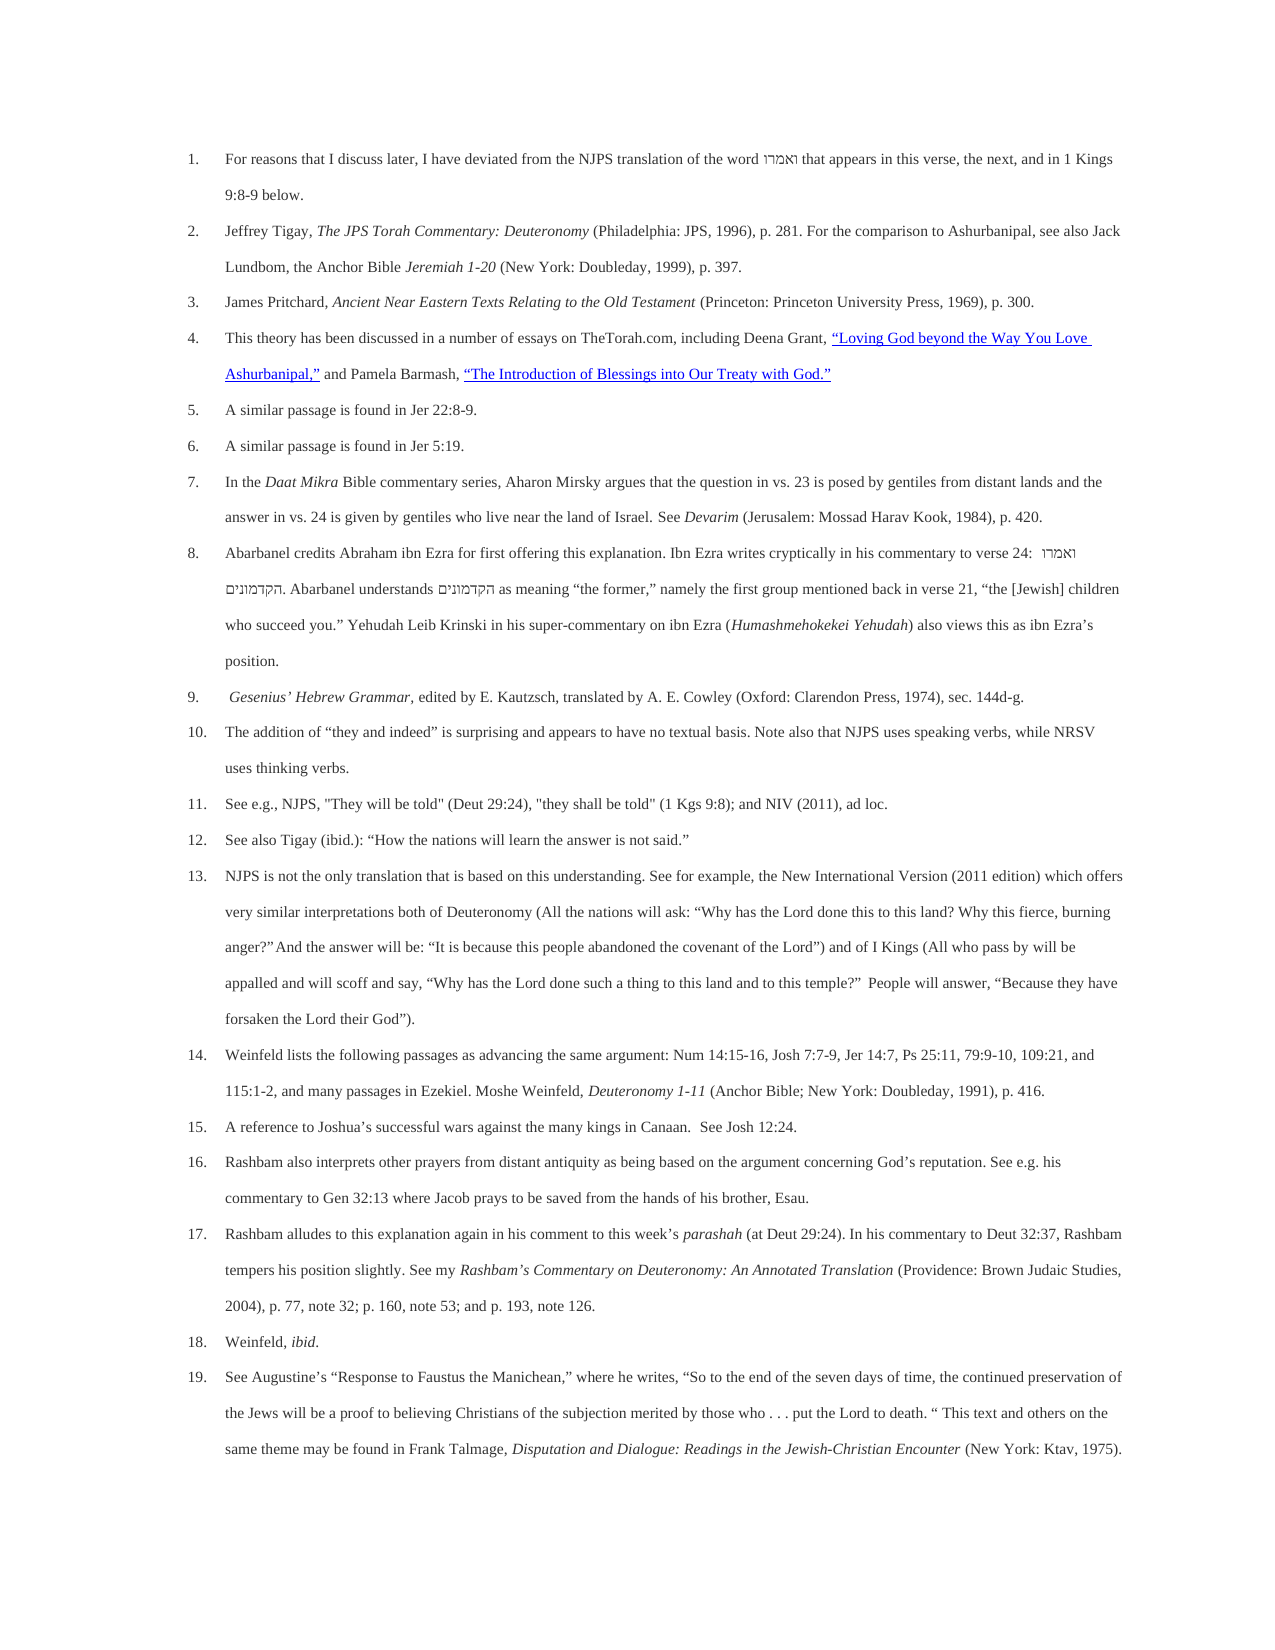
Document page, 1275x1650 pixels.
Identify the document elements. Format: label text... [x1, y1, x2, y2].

list NJPS is not the only translation that is based on this understanding. See for example, the New International Version (2011 edition) which offers very similar interpretations both of Deuteronomy (All the nations will ask: “Why has the Lord done this to this land? Why this fierce, burning anger?” And the answer will be: “It is because this people abandoned the covenant of the Lord”) and of I Kings (All who pass by will be appalled and will scoff and say, “Why has the Lord done such a thing to this land and to this temple?” People will answer, “Because they have forsaken the Lord their God”). [187, 867, 1125, 1028]
list In the Daat Mikra Bible commentary series, Aharon Mirsky argues that the question in vs. 23 is posed by gentiles from distant lands and the answer in vs. 24 is given by gentiles who live near the land of Israel. See Devarim (Jerusalem: Mossad Harav Kook, 1984), p. 420. [187, 472, 1125, 526]
list A similar passage is found in Jer 5:19. [187, 437, 1125, 454]
list This theory has been discussed in a number of essays on TheTorah.com, including Deena Grant, “Loving God beyond the Way You Love Ashurbanipal,” and Pamela Barmash, “The Introduction of Blessings into Our Treaty with God.” [187, 329, 1125, 383]
list The addition of “they and indeed” is surprising and appears to have no textual basis. Note also that NJPS uses speaking verbs, while NRSV uses thinking verbs. [187, 723, 1125, 777]
list See also Tigay (ibid.): “How the nations will learn the answer is not said.” [187, 831, 1125, 849]
list For reasons that I discuss later, I have deviated from the NJPS translation of the word ואמרו that appears in this verse, the next, and in 1 Kings 9:8-9 below. [187, 150, 1125, 204]
list Rashbam alludes to this explanation again in his comment to this week’s parashah (at Deut 29:24). In his commentary to Deut 32:37, Rashbam tempers his position slightly. See my Rashbam’s Commentary on Deuteronomy: An Annotated Translation (Providence: Brown Judaic Studies, 2004), p. 77, note 32; p. 160, note 53; and p. 193, note 126. [187, 1225, 1125, 1314]
list See e.g., NJPS, "They will be told" (Deut 29:24), "they shall be told" (1 Kgs 9:8); and NIV (2011), ad loc. [187, 795, 1125, 813]
list See Augustine’s “Response to Faustus the Manichean,” where he writes, “So to the end of the seven days of time, the continued preservation of the Jews will be a proof to believing Christians of the subjection merited by those who . . . put the Lord to death. “ This text and others on the same theme may be found in Frank Talmage, Disputation and Dialogue: Readings in the Jewish-Christian Encounter (New York: Ktav, 1975). [187, 1368, 1125, 1458]
list A reference to Joshua’s successful wars against the many kings in Canaan. See Josh 12:24. [187, 1117, 1125, 1135]
list James Pritchard, Ancient Near Eastern Texts Relating to the Old Testament (Princeton: Princeton University Press, 1969), p. 300. [187, 293, 1125, 311]
list Rashbam also interprets other prayers from distant antiquity as being based on the argument concerning God’s reputation. See e.g. his commentary to Gen 32:13 where Jacob prays to be saved from the hands of his brother, Esau. [187, 1153, 1125, 1207]
list A similar passage is found in Jer 22:8-9. [187, 401, 1125, 419]
list Abarbanel credits Abraham ibn Ezra for first offering this explanation. Ibn Ezra writes cryptically in his commentary to verse 24: ואמרו הקדמונים. Abarbanel understands הקדמונים as meaning “the former,” namely the first group mentioned back in verse 21, “the [Jewish] children who succeed you.” Yehudah Leib Krinski in his super-commentary on ibn Ezra (Humashmehokekei Yehudah) also views this as ibn Ezra’s position. [187, 544, 1125, 669]
list Jeffrey Tigay, The JPS Torah Commentary: Deuteronomy (Philadelphia: JPS, 1996), p. 281. For the comparison to Ashurbanipal, see also Jack Lundbom, the Anchor Bible Jeremiah 1-20 (New York: Doubleday, 1999), p. 397. [187, 222, 1125, 275]
list Weinfeld, ibid. [187, 1332, 1125, 1350]
list Weinfeld lists the following passages as advancing the same argument: Num 14:15-16, Josh 7:7-9, Jer 14:7, Ps 25:11, 79:9-10, 109:21, and 115:1-2, and many passages in Ezekiel. Moshe Weinfeld, Deuteronomy 1-11 (Anchor Bible; New York: Doubleday, 1991), p. 416. [187, 1046, 1125, 1099]
list Gesenius’ Hebrew Grammar, edited by E. Kautzsch, translated by A. E. Cowley (Oxford: Clarendon Press, 1974), sec. 144d-g. [187, 687, 1125, 705]
